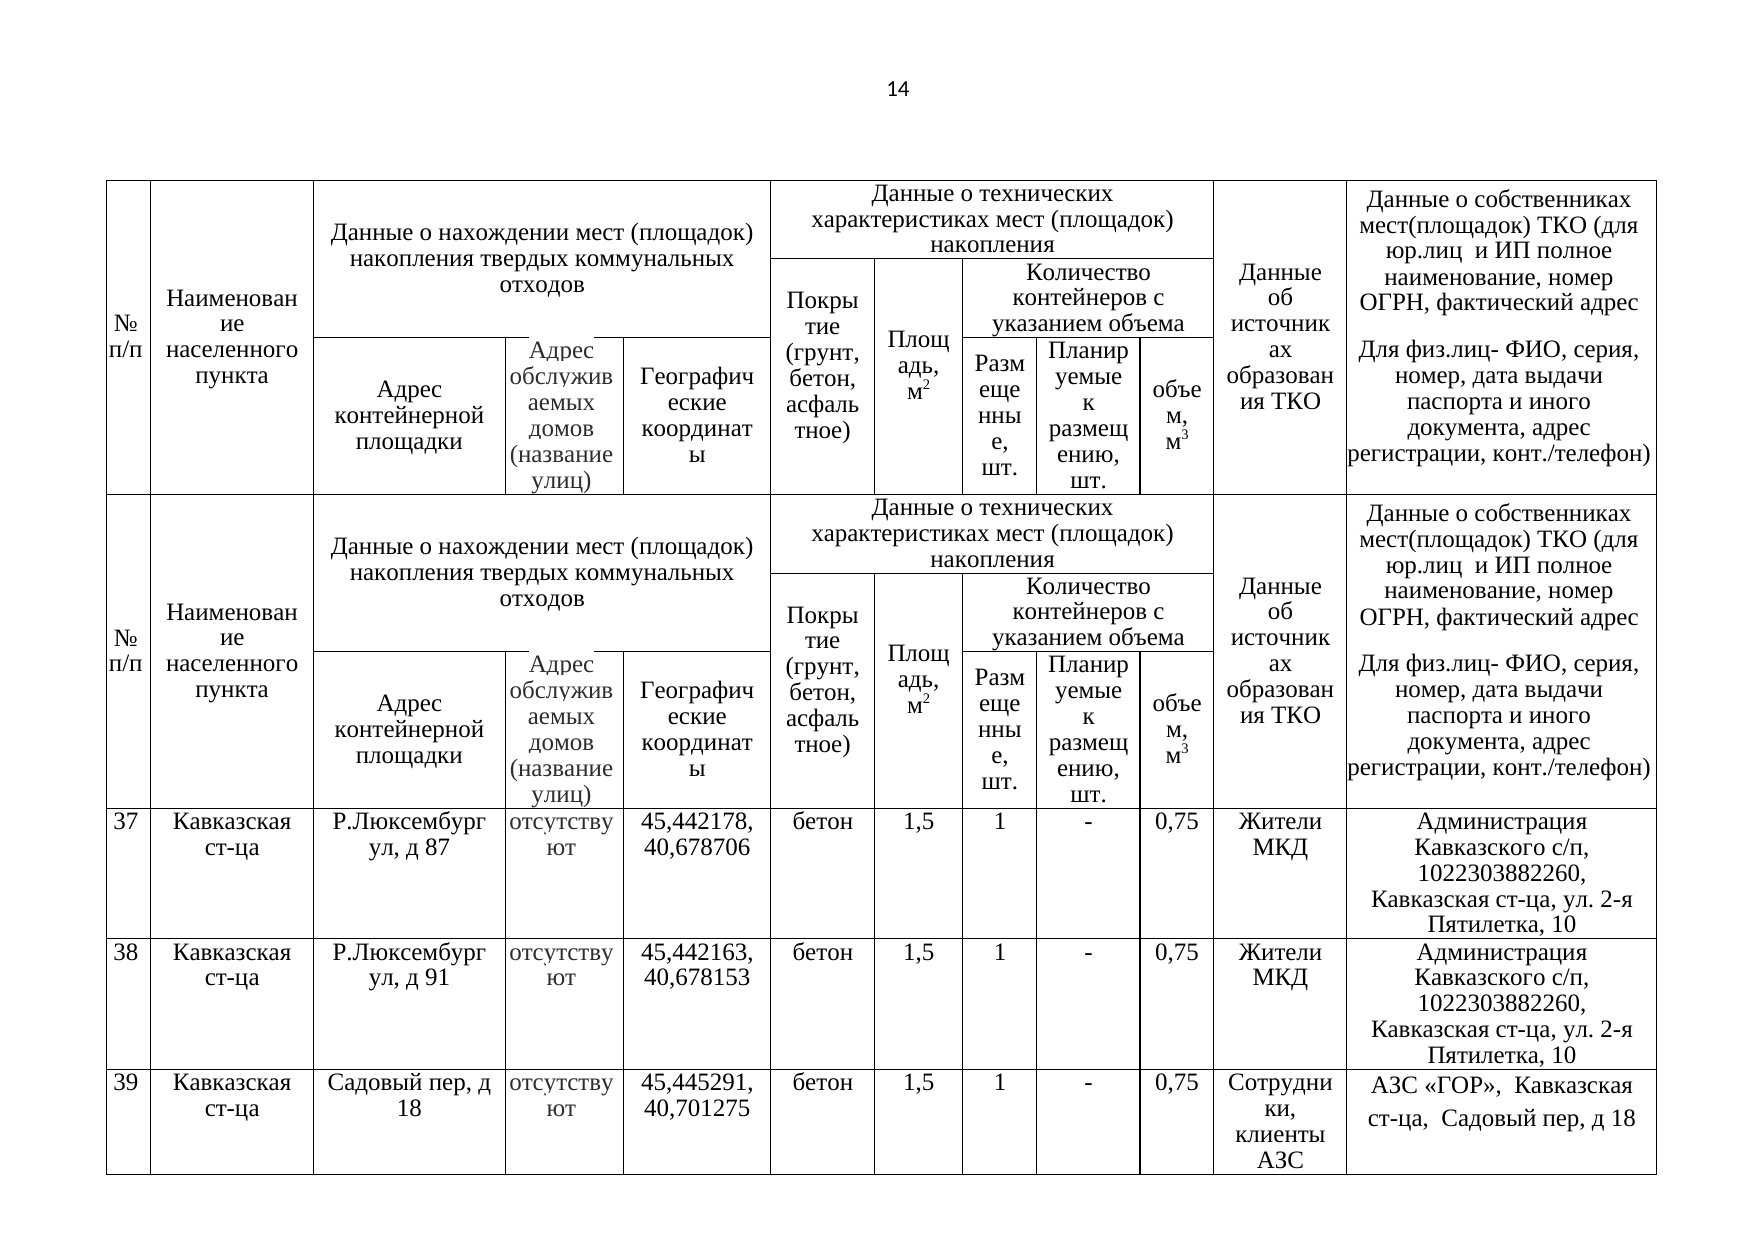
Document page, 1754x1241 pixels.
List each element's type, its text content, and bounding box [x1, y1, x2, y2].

table_cell 1,5 [875, 939, 962, 1069]
table_cell бетон [771, 809, 874, 938]
table_cell 1 [963, 939, 1036, 1069]
table_cell Покрытие (грунт, бетон, асфальтное) [771, 259, 874, 494]
table_cell 45,442163, 40,678153 [624, 939, 770, 1069]
table_header Данные о нахождении мест (площадок) накопления твердых коммунальных отходов [314, 181, 770, 337]
table_cell Количество контейнеров с указанием объема [963, 259, 1213, 337]
table_cell Сотрудники, клиенты АЗС [1214, 1070, 1346, 1174]
table_cell АЗС «ГОР», Кавказская ст-ца, Садовый пер, д 18 [1347, 1070, 1656, 1174]
table_cell 0,75 [1141, 1070, 1213, 1174]
table_cell Данные об источниках образования ТКО [1214, 495, 1346, 808]
table_cell Кавказская ст-ца [151, 809, 313, 938]
table_cell Жители МКД [1214, 809, 1346, 938]
table_cell Кавказская ст-ца [151, 939, 313, 1069]
table_cell Планируемые к размещению, шт. [1037, 652, 1139, 808]
table_cell 45,445291, 40,701275 [624, 1070, 770, 1174]
table_cell 1 [963, 1070, 1036, 1174]
table_cell Данные о собственниках мест(площадок) ТКО (для юр.лиц и ИП полное наименование, номер ОГРН, фактический адрес Для физ.лиц- ФИО, серия, номер, дата выдачи паспорта и иного документа, адрес регистрации, конт./телефон) [1347, 495, 1656, 808]
table_cell 0,75 [1141, 939, 1213, 1069]
table_cell Географические координаты [624, 652, 770, 808]
table_cell Р.Люксембург ул, д 91 [314, 939, 505, 1069]
table_cell - [1037, 809, 1139, 938]
table_cell Географические координаты [624, 338, 770, 494]
table_cell Адрес обслуживаемых домов (название улиц) [506, 652, 531, 808]
table_cell 0,75 [1141, 809, 1213, 938]
table_cell - [1037, 939, 1139, 1069]
table_cell Количество контейнеров с указанием объема [963, 574, 1213, 651]
table_cell 37 [107, 809, 150, 938]
table_cell Администрация Кавказского с/п, 1022303882260, Кавказская ст-ца, ул. 2-я Пятилетка, 10 [1347, 939, 1656, 1069]
table_header Данные о собственниках мест(площадок) ТКО (для юр.лиц и ИП полное наименование, номер ОГРН, фактический адрес Для физ.лиц- ФИО, серия, номер, дата выдачи паспорта и иного документа, адрес регистрации, конт./телефон) [1347, 181, 1656, 494]
table_cell бетон [771, 939, 874, 1069]
table_cell Планируемые к размещению, шт. [1037, 338, 1139, 494]
table_header Наименование населенного пункта [151, 181, 313, 494]
table_cell Р.Люксембург ул, д 87 [314, 809, 505, 938]
table_cell Площадь, м2 [875, 574, 962, 808]
table_header Данные об источниках образования ТКО [1214, 181, 1346, 494]
table_cell бетон [771, 1070, 874, 1174]
table_cell Наименование населенного пункта [151, 495, 313, 808]
table_cell Адрес обслуживаемых домов (название улиц) [506, 338, 531, 494]
table_cell Адрес контейнерной площадки [314, 338, 505, 494]
table_cell Размещенные, шт. [963, 652, 1036, 808]
table_cell - [1037, 1070, 1139, 1174]
table_cell объем, м3 [1141, 338, 1213, 494]
table_cell Данные о технических характеристиках мест (площадок) накопления [771, 495, 1213, 572]
table_cell Площадь, м2 [875, 259, 962, 494]
table_cell 1,5 [875, 809, 962, 938]
table_cell Кавказская ст-ца [151, 1070, 313, 1174]
table_cell 45,442178, 40,678706 [624, 809, 770, 938]
table_cell 39 [107, 1070, 150, 1174]
table_cell № п/п [107, 495, 150, 808]
table_cell Адрес обслуживаемых домов (название улиц) [591, 652, 623, 808]
table_cell Размещенные, шт. [963, 338, 1036, 494]
table_cell отсутствуют [506, 809, 623, 938]
table_cell Садовый пер, д 18 [314, 1070, 505, 1174]
table_cell 1,5 [875, 1070, 962, 1174]
table_cell Администрация Кавказского с/п, 1022303882260, Кавказская ст-ца, ул. 2-я Пятилетка, 10 [1347, 809, 1656, 938]
table_cell Адрес обслуживаемых домов (название улиц) [591, 338, 623, 494]
table_cell отсутствуют [506, 1070, 623, 1174]
table_cell Адрес контейнерной площадки [314, 652, 505, 808]
table_cell 1 [963, 809, 1036, 938]
table_cell отсутствуют [506, 939, 623, 1069]
table_cell объем, м3 [1141, 652, 1213, 808]
table_header № п/п [107, 181, 150, 494]
table_cell Покрытие (грунт, бетон, асфальтное) [771, 574, 874, 808]
table_cell Данные о нахождении мест (площадок) накопления твердых коммунальных отходов [314, 495, 770, 651]
table_cell Жители МКД [1214, 939, 1346, 1069]
table_header Данные о технических характеристиках мест (площадок) накопления [771, 181, 1213, 258]
table_cell 38 [107, 939, 150, 1069]
